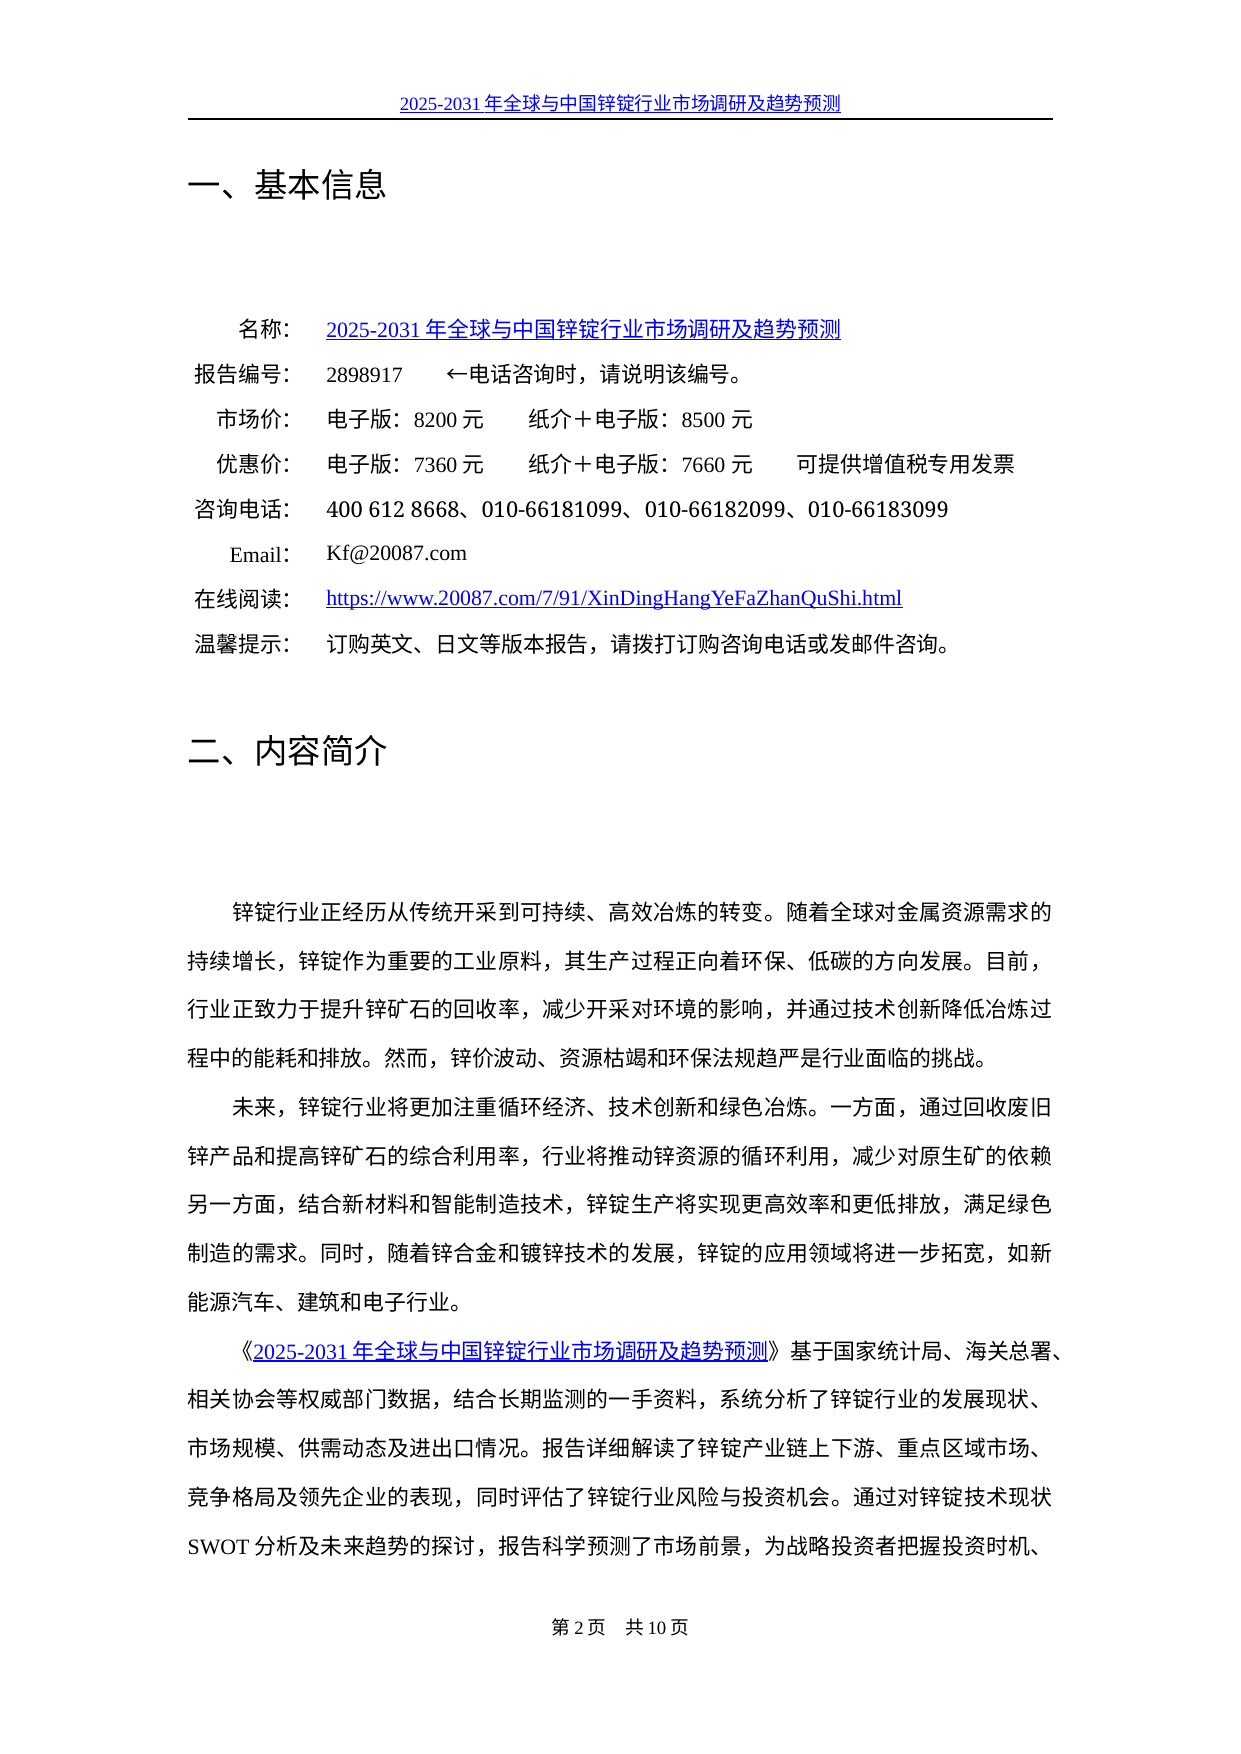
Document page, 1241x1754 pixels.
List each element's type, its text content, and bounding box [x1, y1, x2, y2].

table_cell 市场价： [167, 402, 315, 447]
table_cell 在线阅读： [167, 582, 315, 627]
table_header 名称： [167, 312, 315, 357]
table_cell 温馨提示： [167, 627, 315, 672]
table_cell 报告编号： [167, 357, 315, 402]
table_cell [315, 582, 1073, 627]
table_cell 优惠价： [167, 447, 315, 492]
table_cell 400 612 8668、010-66181099、010-66182099、010-66183099 [315, 492, 1073, 537]
table_cell 电子版：8200 元 纸介＋电子版：8500 元 [315, 402, 1073, 447]
table_cell 2898917 ←电话咨询时，请说明该编号。 [315, 357, 1073, 402]
table_cell Email： [167, 537, 315, 582]
table_cell 订购英文、日文等版本报告，请拨打订购咨询电话或发邮件咨询。 [315, 627, 1073, 672]
table_cell 电子版：7360 元 纸介＋电子版：7660 元 可提供增值税专用发票 [315, 447, 1073, 492]
table_cell Kf@20087.com [315, 537, 1073, 582]
table_header 2025-2031年全球与中国锌锭行业市场调研及趋势预测 [315, 312, 1073, 357]
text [187, 894, 1053, 1561]
title 一、基本信息 [187, 150, 1053, 215]
title 二、内容简介 [187, 717, 1053, 782]
table_cell 咨询电话： [167, 492, 315, 537]
